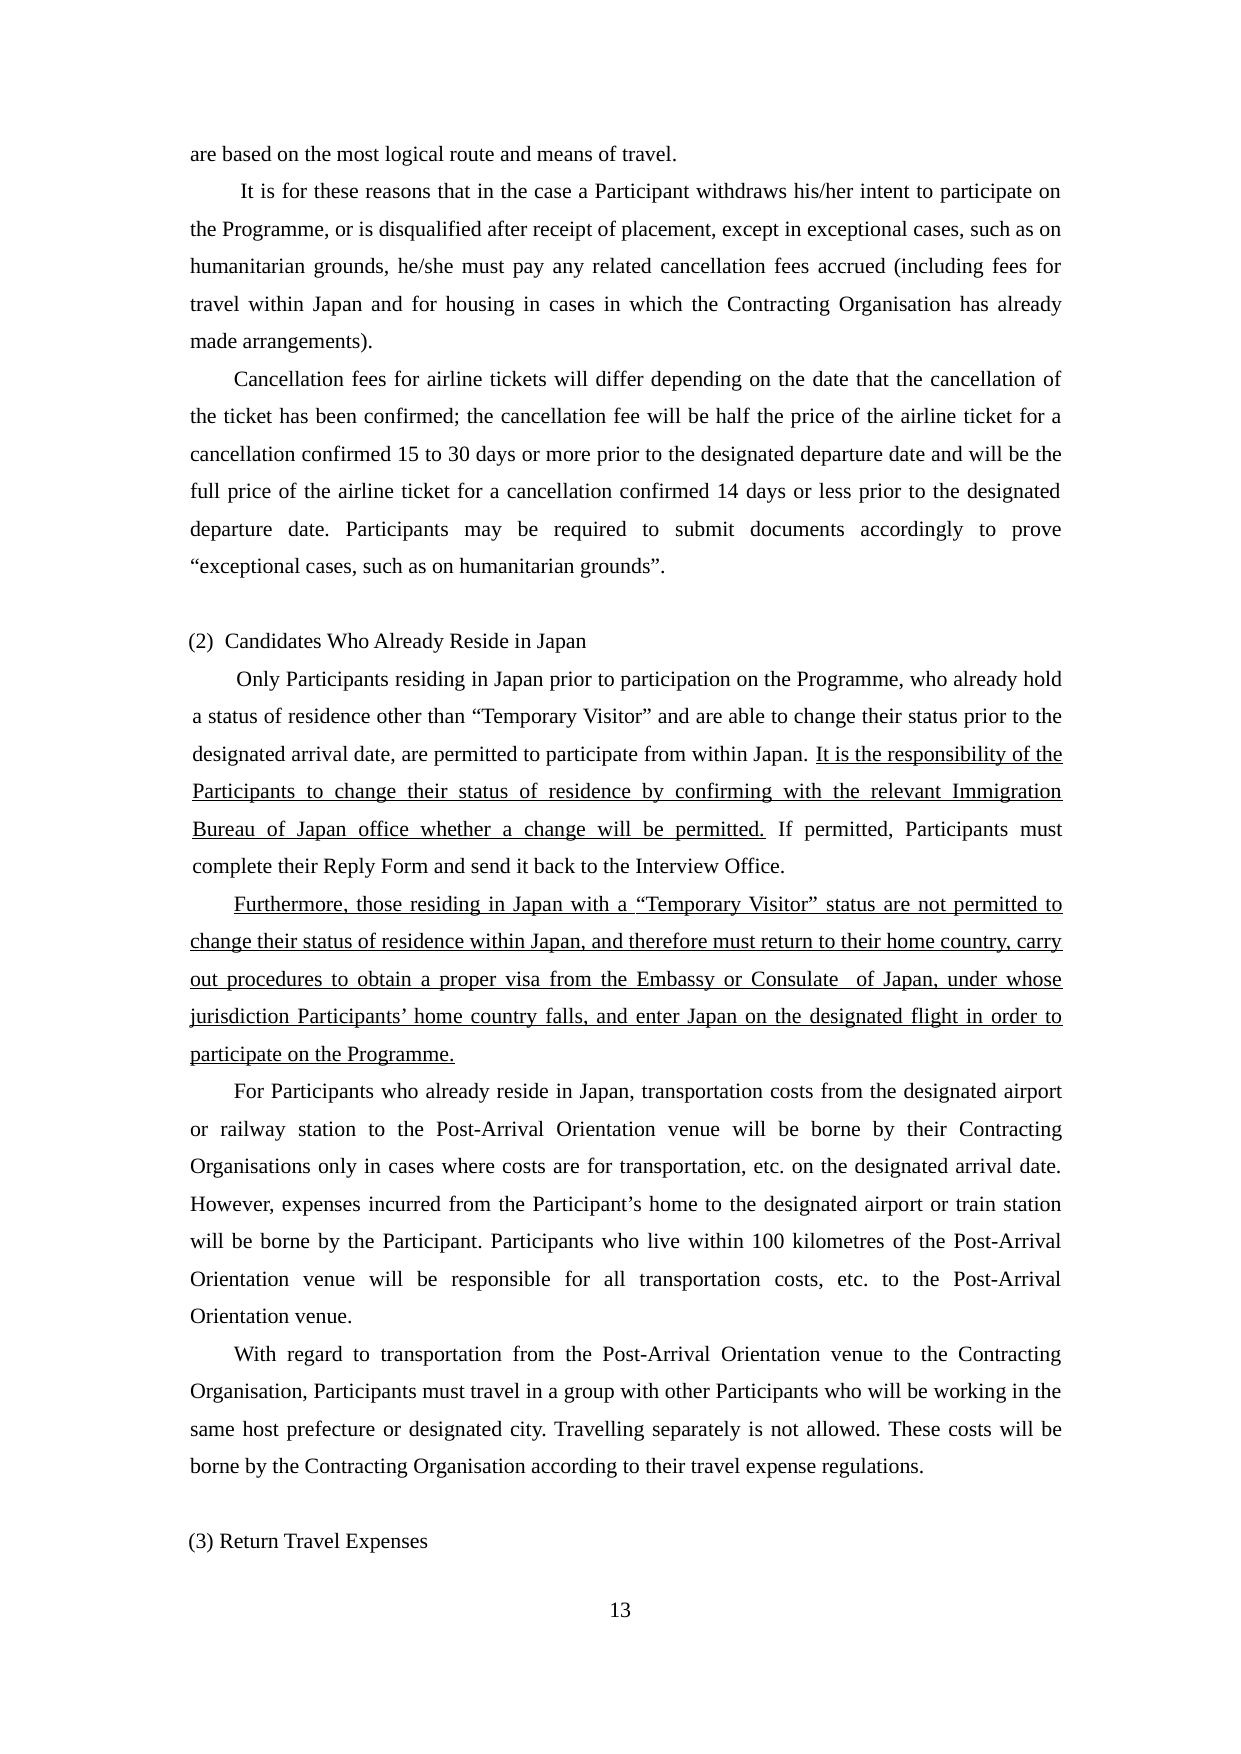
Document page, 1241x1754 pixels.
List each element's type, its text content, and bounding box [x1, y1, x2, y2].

text Only Participants residing in Japan prior to participation on the Programme, who already hold a status of residence other than “Temporary Visitor” and are able to change their status prior to the designated arrival date, are permitted to participate from within Japan. It is the responsibility of the Participants to change their status of residence by confirming with the relevant Immigration Bureau of Japan office whether a change will be permitted. If permitted, Participants must complete their Reply Form and send it back to the Interview Office. [192, 660, 1063, 800]
text Furthermore, those residing in Japan with a “Temporary Visitor” status are not permitted to change their status of residence within Japan, and therefore must return to their home country, carry out procedures to obtain a proper visa from the Embassy or Consulate of Japan, under whose jurisdiction Participants’ home country falls, and enter Japan on the designated flight in order to participate on the Programme. [190, 989, 1063, 1025]
text Furthermore, those residing in Japan with a “Temporary Visitor” status are not permitted to change their status of residence within Japan, and therefore must return to their home country, carry out procedures to obtain a proper visa from the Embassy or Consulate of Japan, under whose jurisdiction Participants’ home country falls, and enter Japan on the designated flight in order to participate on the Programme. [190, 1026, 1063, 1072]
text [190, 135, 1063, 172]
text (2) Candidates Who Already Reside in Japan [177, 622, 1063, 660]
text Only Participants residing in Japan prior to participation on the Programme, who already hold a status of residence other than “Temporary Visitor” and are able to change their status prior to the designated arrival date, are permitted to participate from within Japan. It is the responsibility of the Participants to change their status of residence by confirming with the relevant Immigration Bureau of Japan office whether a change will be permitted. If permitted, Participants must complete their Reply Form and send it back to the Interview Office. [192, 801, 1063, 885]
text With regard to transportation from the Post-Arrival Orientation venue to the Contracting Organisation, Participants must travel in a group with other Participants who will be working in the same host prefecture or designated city. Travelling separately is not allowed. These costs will be borne by the Contracting Organisation according to their travel expense regulations. [190, 1335, 1063, 1485]
text For Participants who already reside in Japan, transportation costs from the designated airport or railway station to the Post-Arrival Orientation venue will be borne by their Contracting Organisations only in cases where costs are for transportation, etc. on the designated arrival date. However, expenses incurred from the Participant’s home to the designated airport or train station will be borne by the Participant. Participants who live within 100 kilometres of the Post-Arrival Orientation venue will be responsible for all transportation costs, etc. to the Post-Arrival Orientation venue. [190, 1072, 1063, 1335]
text It is for these reasons that in the case a Participant withdraws his/her intent to participate on the Programme, or is disqualified after receipt of placement, except in exceptional cases, such as on humanitarian grounds, he/she must pay any related cancellation fees accrued (including fees for travel within Japan and for housing in cases in which the Contracting Organisation has already made arrangements). [190, 172, 1063, 360]
text Furthermore, those residing in Japan with a “Temporary Visitor” status are not permitted to change their status of residence within Japan, and therefore must return to their home country, carry out procedures to obtain a proper visa from the Embassy or Consulate of Japan, under whose jurisdiction Participants’ home country falls, and enter Japan on the designated flight in order to participate on the Programme. [190, 885, 1063, 950]
text Cancellation fees for airline tickets will differ depending on the date that the cancellation of the ticket has been confirmed; the cancellation fee will be half the price of the airline ticket for a cancellation confirmed 15 to 30 days or more prior to the designated departure date and will be the full price of the airline ticket for a cancellation confirmed 14 days or less prior to the designated departure date. Participants may be required to submit documents accordingly to prove “exceptional cases, such as on humanitarian grounds”. [190, 360, 1063, 585]
text (3) Return Travel Expenses [188, 1522, 1063, 1560]
text Furthermore, those residing in Japan with a “Temporary Visitor” status are not permitted to change their status of residence within Japan, and therefore must return to their home country, carry out procedures to obtain a proper visa from the Embassy or Consulate of Japan, under whose jurisdiction Participants’ home country falls, and enter Japan on the designated flight in order to participate on the Programme. [190, 951, 1063, 988]
